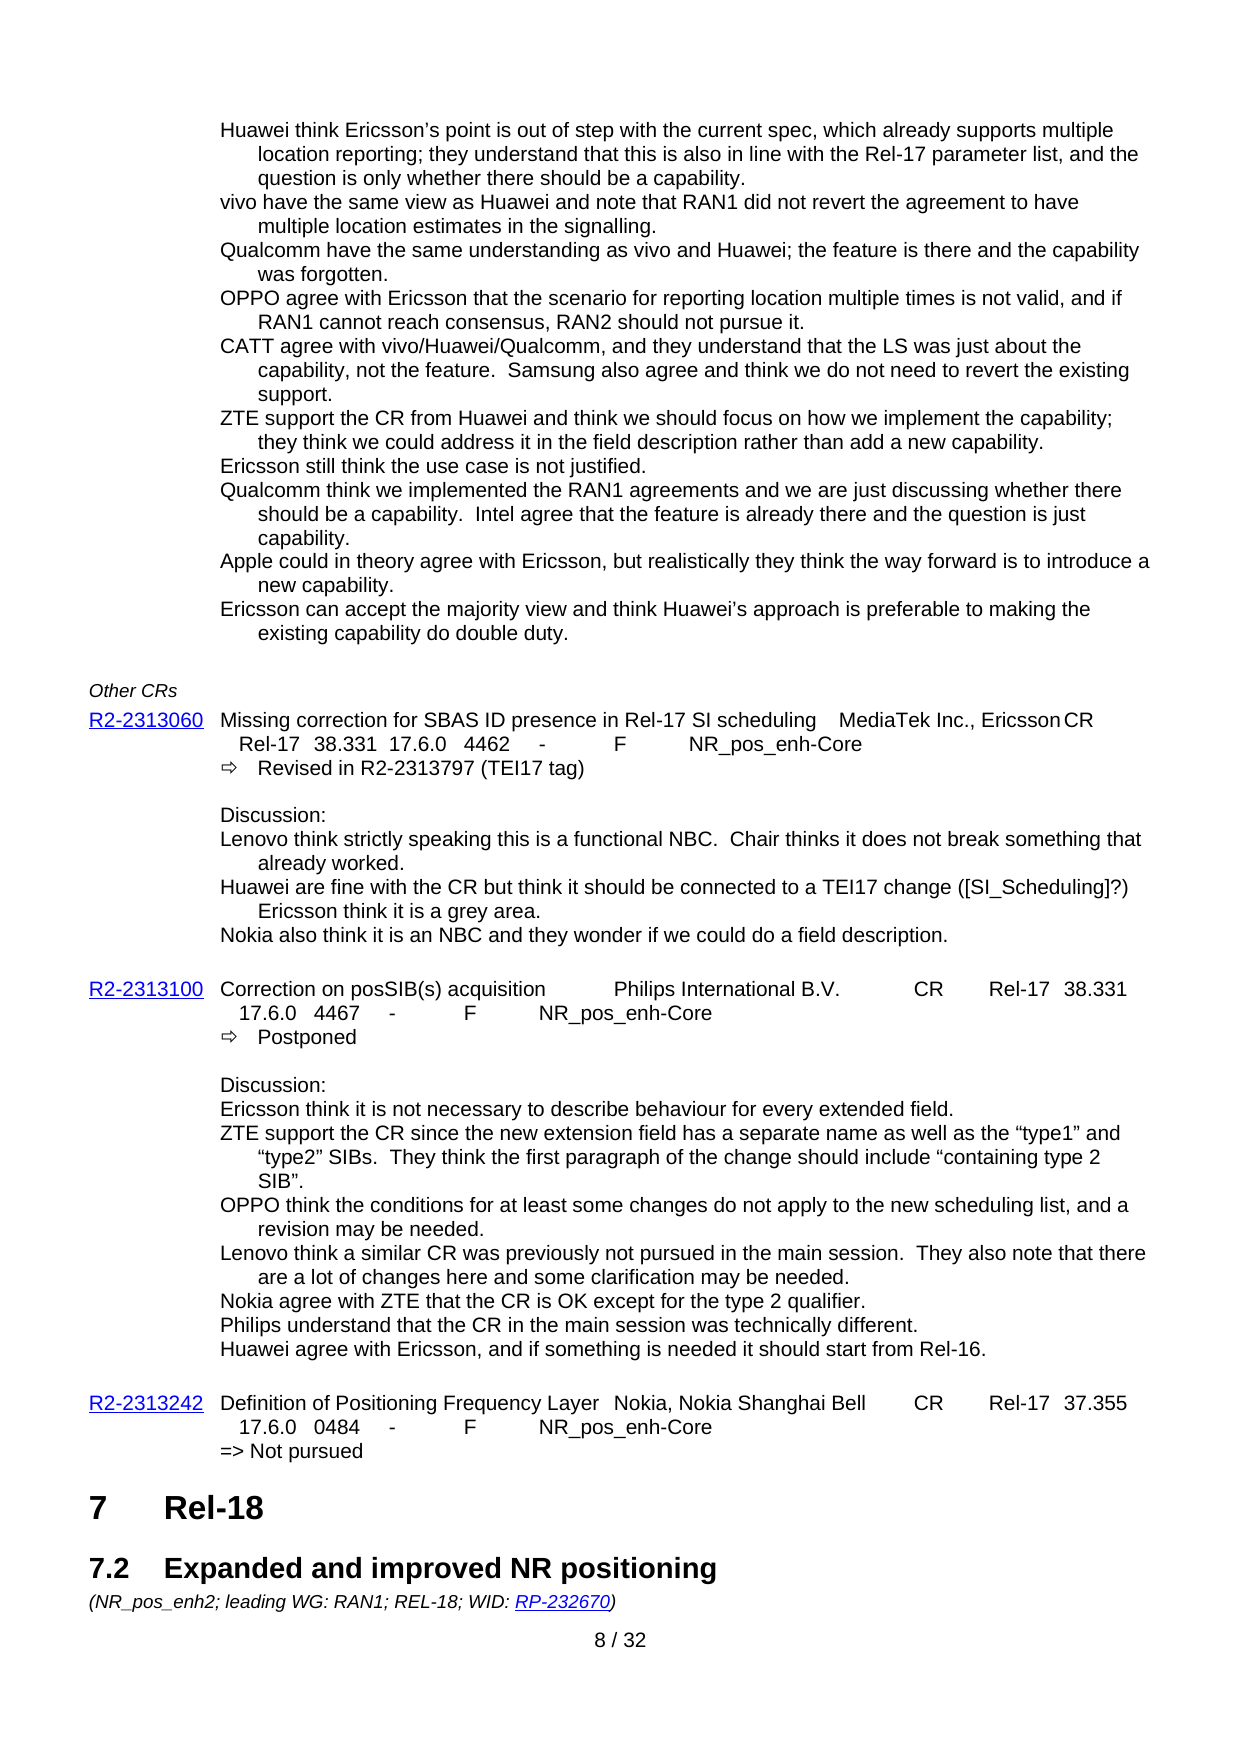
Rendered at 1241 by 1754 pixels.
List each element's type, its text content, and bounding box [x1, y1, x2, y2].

text Ericsson still think the use case is not justified. [220, 453, 1152, 477]
text Lenovo think a similar CR was previously not pursued in the main session. They also note that there are a lot of changes here and some clarification may be needed. [220, 1241, 1152, 1289]
subtitle 7.2 Expanded and improved NR positioning [89, 1551, 1152, 1585]
text => Not pursued [220, 1439, 1152, 1463]
text ZTE support the CR from Huawei and think we should focus on how we implement the capability; they think we could address it in the field description rather than add a new capability. [220, 406, 1152, 453]
title R2-2313100 Correction on posSIB(s) acquisition Philips International B.V. CR Rel-17 38.331 17.6.0 4467 - F NR_pos_enh-Core [89, 977, 1152, 1025]
subtitle 7 Rel-18 [89, 1488, 1152, 1526]
list Revised in R2-2313797 (TEI17 tag) [220, 755, 1152, 779]
title R2-2313060 Missing correction for SBAS ID presence in Rel-17 SI scheduling MediaTek Inc., Ericsson CR Rel-17 38.331 17.6.0 4462 - F NR_pos_enh-Core [89, 707, 1152, 755]
text OPPO agree with Ericsson that the scenario for reporting location multiple times is not valid, and if RAN1 cannot reach consensus, RAN2 should not pursue it. [220, 286, 1152, 334]
text CATT agree with vivo/Huawei/Qualcomm, and they understand that the LS was just about the capability, not the feature. Samsung also agree and think we do not need to revert the existing support. [220, 334, 1152, 406]
text Ericsson think it is not necessary to describe behaviour for every extended field. [220, 1097, 1152, 1121]
text Other CRs [89, 679, 1152, 701]
text Apple could in theory agree with Ericsson, but realistically they think the way forward is to introduce a new capability. [220, 549, 1152, 597]
text Lenovo think strictly speaking this is a functional NBC. Chair thinks it does not break something that already worked. [220, 827, 1152, 875]
text ZTE support the CR since the new extension field has a separate name as well as the “type1” and “type2” SIBs. They think the first paragraph of the change should include “containing type 2 SIB”. [220, 1121, 1152, 1193]
text Philips understand that the CR in the main session was technically different. [220, 1313, 1152, 1337]
text Ericsson can accept the majority view and think Huawei’s approach is preferable to making the existing capability do double duty. [220, 597, 1152, 645]
text Discussion: [220, 1073, 1152, 1097]
text Nokia agree with ZTE that the CR is OK except for the type 2 qualifier. [220, 1289, 1152, 1313]
text Nokia also think it is an NBC and they wonder if we could do a field description. [220, 923, 1152, 947]
text Huawei think Ericsson’s point is out of step with the current spec, which already supports multiple location reporting; they understand that this is also in line with the Rel-17 parameter list, and the question is only whether there should be a capability. [220, 118, 1152, 190]
text Discussion: [220, 803, 1152, 827]
text Qualcomm think we implemented the RAN1 agreements and we are just discussing whether there should be a capability. Intel agree that the feature is already there and the question is just capability. [220, 477, 1152, 549]
text Qualcomm have the same understanding as vivo and Huawei; the feature is there and the capability was forgotten. [220, 238, 1152, 286]
text Huawei agree with Ericsson, and if something is needed it should start from Rel-16. [220, 1337, 1152, 1361]
title R2-2313242 Definition of Positioning Frequency Layer Nokia, Nokia Shanghai Bell CR Rel-17 37.355 17.6.0 0484 - F NR_pos_enh-Core [89, 1391, 1152, 1439]
text OPPO think the conditions for at least some changes do not apply to the new scheduling list, and a revision may be needed. [220, 1193, 1152, 1241]
list Postponed [220, 1025, 1152, 1049]
text Huawei are fine with the CR but think it should be connected to a TEI17 change ([SI_Scheduling]?) Ericsson think it is a grey area. [220, 875, 1152, 923]
text (NR_pos_enh2; leading WG: RAN1; REL-18; WID: RP-232670) [89, 1591, 1152, 1613]
text vivo have the same view as Huawei and note that RAN1 did not revert the agreement to have multiple location estimates in the signalling. [220, 190, 1152, 238]
